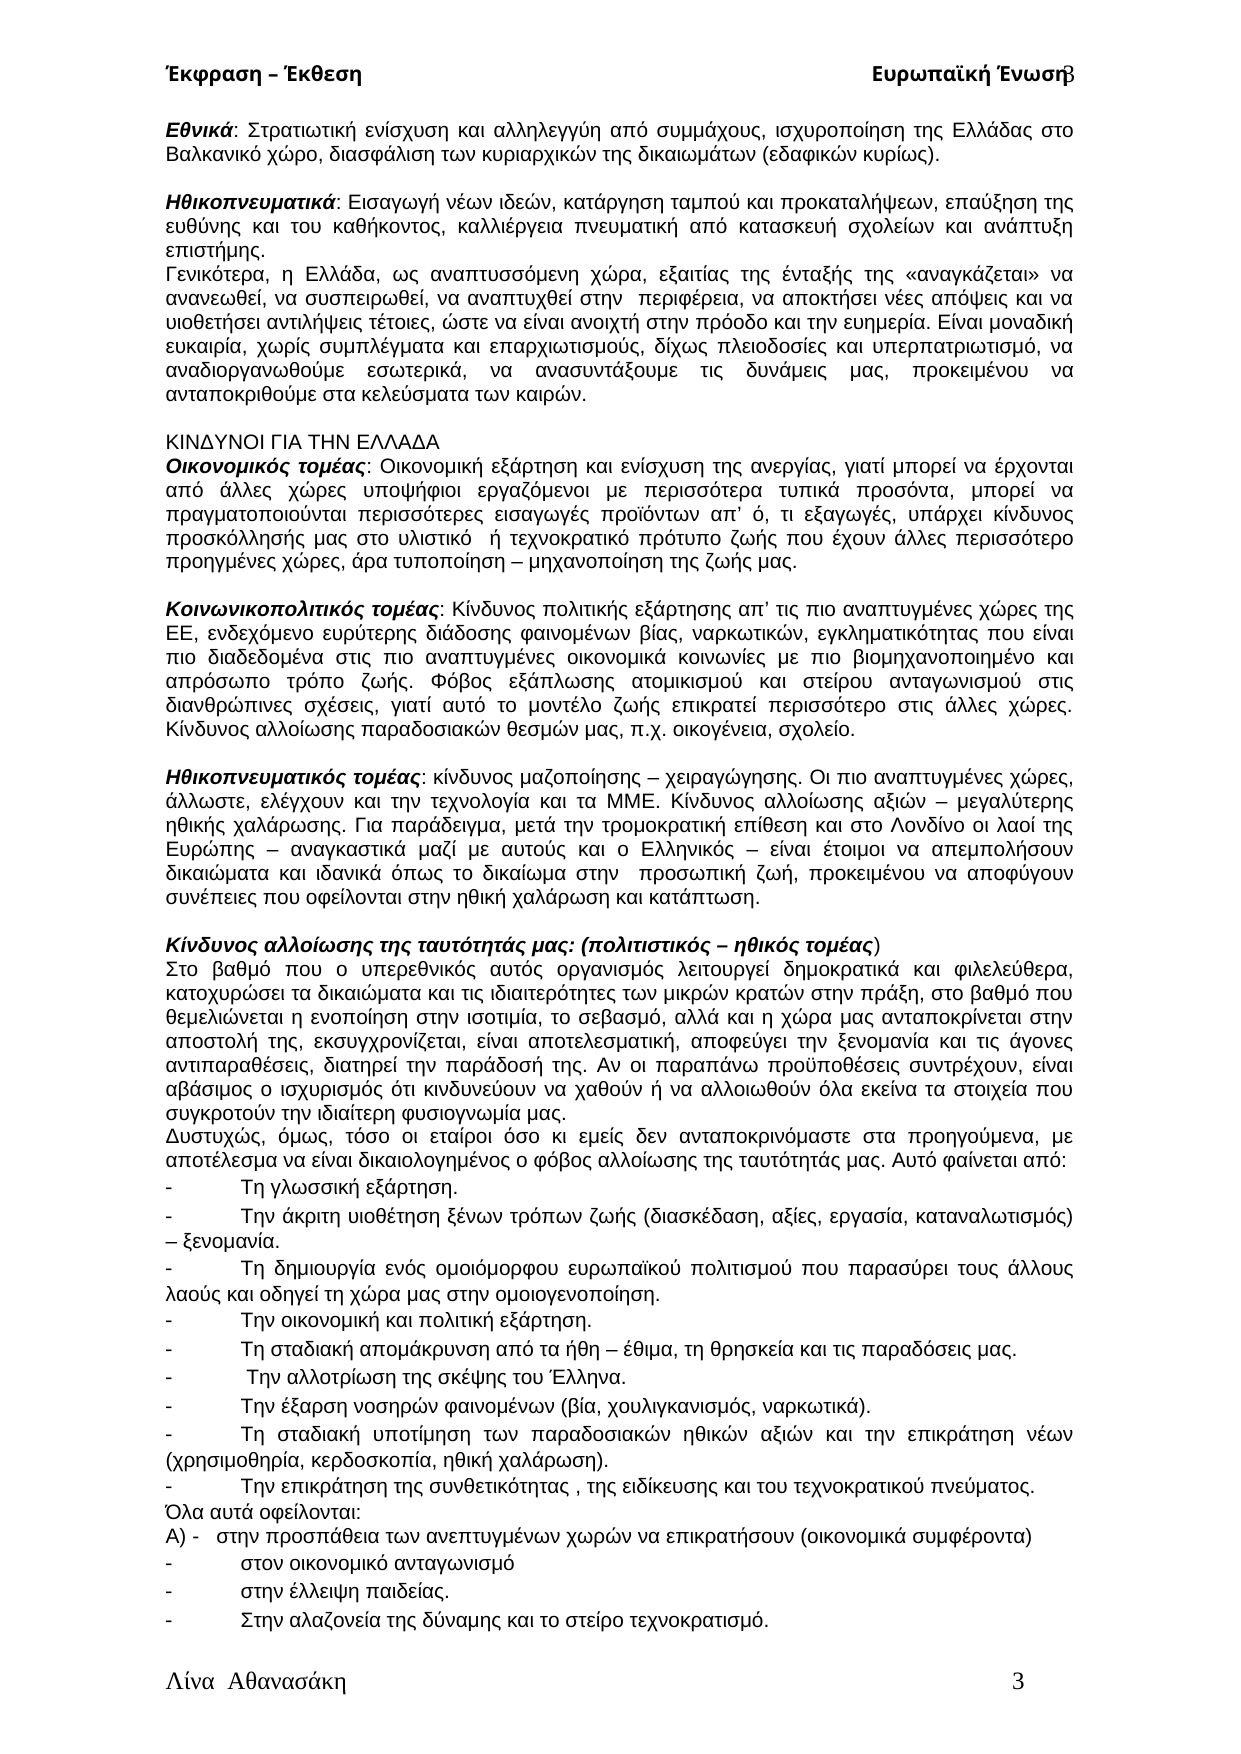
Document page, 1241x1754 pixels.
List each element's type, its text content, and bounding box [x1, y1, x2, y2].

list Τη σταδιακή απομάκρυνση από τα ήθη – έθιμα, τη θρησκεία και τις παραδόσεις μας. [165, 1334, 1075, 1362]
text Ηθικοπνευματικός τομέας: κίνδυνος μαζοποίησης – χειραγώγησης. Οι πιο αναπτυγμένες χώρες, άλλωστε, ελέγχουν και την τεχνολογία και τα ΜΜΕ. Κίνδυνος αλλοίωσης αξιών – μεγαλύτερης ηθικής χαλάρωσης. Για παράδειγμα, μετά την τρομοκρατική επίθεση και στο Λονδίνο οι λαοί της Ευρώπης – αναγκαστικά μαζί με αυτούς και ο Ελληνικός – είναι έτοιμοι να απεμπολήσουν δικαιώματα και ιδανικά όπως το δικαίωμα στην προσωπική ζωή, προκειμένου να αποφύγουν συνέπειες που οφείλονται στην ηθική χαλάρωση και κατάπτωση. [165, 765, 1075, 909]
list Την έξαρση νοσηρών φαινομένων (βία, χουλιγκανισμός, ναρκωτικά). [165, 1391, 1075, 1419]
list Την αλλοτρίωση της σκέψης του Έλληνα. [165, 1362, 1075, 1391]
list Στην αλαζονεία της δύναμης και το στείρο τεχνοκρατισμό. [165, 1605, 1075, 1633]
text Όλα αυτά οφείλονται: [165, 1500, 1075, 1524]
list Τη σταδιακή υποτίμηση των παραδοσιακών ηθικών αξιών και την επικράτηση νέων (χρησιμοθηρία, κερδοσκοπία, ηθική χαλάρωση). [165, 1419, 1075, 1472]
text Ηθικοπνευματικά: Εισαγωγή νέων ιδεών, κατάργηση ταμπού και προκαταλήψεων, επαύξηση της ευθύνης και του καθήκοντος, καλλιέργεια πνευματική από κατασκευή σχολείων και ανάπτυξη επιστήμης. [165, 190, 1075, 262]
text Εθνικά: Στρατιωτική ενίσχυση και αλληλεγγύη από συμμάχους, ισχυροποίηση της Ελλάδας στο Βαλκανικό χώρο, διασφάλιση των κυριαρχικών της δικαιωμάτων (εδαφικών κυρίως). [165, 118, 1075, 166]
list Τη δημιουργία ενός ομοιόμορφου ευρωπαϊκού πολιτισμού που παρασύρει τους άλλους λαούς και οδηγεί τη χώρα μας στην ομοιογενοποίηση. [165, 1253, 1075, 1306]
list Τη γλωσσική εξάρτηση. [165, 1172, 1075, 1201]
text Στο βαθμό που ο υπερεθνικός αυτός οργανισμός λειτουργεί δημοκρατικά και φιλελεύθερα, κατοχυρώσει τα δικαιώματα και τις ιδιαιτερότητες των μικρών κρατών στην πράξη, στο βαθμό που θεμελιώνεται η ενοποίηση στην ισοτιμία, το σεβασμό, αλλά και η χώρα μας ανταποκρίνεται στην αποστολή της, εκσυγχρονίζεται, είναι αποτελεσματική, αποφεύγει την ξενομανία και τις άγονες αντιπαραθέσεις, διατηρεί την παράδοσή της. Αν οι παραπάνω προϋποθέσεις συντρέχουν, είναι αβάσιμος ο ισχυρισμός ότι κινδυνεύουν να χαθούν ή να αλλοιωθούν όλα εκείνα τα στοιχεία που συγκροτούν την ιδιαίτερη φυσιογνωμία μας. [165, 957, 1075, 1124]
text Α) - στην προσπάθεια των ανεπτυγμένων χωρών να επικρατήσουν (οικονομικά συμφέροντα) [165, 1524, 1075, 1548]
list Την άκριτη υιοθέτηση ξένων τρόπων ζωής (διασκέδαση, αξίες, εργασία, καταναλωτισμός) – ξενομανία. [165, 1201, 1075, 1253]
text Οικονομικός τομέας: Οικονομική εξάρτηση και ενίσχυση της ανεργίας, γιατί μπορεί να έρχονται από άλλες χώρες υποψήφιοι εργαζόμενοι με περισσότερα τυπικά προσόντα, μπορεί να πραγματοποιούνται περισσότερες εισαγωγές προϊόντων απ’ ό, τι εξαγωγές, υπάρχει κίνδυνος προσκόλλησής μας στο υλιστικό ή τεχνοκρατικό πρότυπο ζωής που έχουν άλλες περισσότερο προηγμένες χώρες, άρα τυποποίηση – μηχανοποίηση της ζωής μας. [165, 453, 1075, 573]
text Δυστυχώς, όμως, τόσο οι εταίροι όσο κι εμείς δεν ανταποκρινόμαστε στα προηγούμενα, με αποτέλεσμα να είναι δικαιολογημένος ο φόβος αλλοίωσης της ταυτότητάς μας. Αυτό φαίνεται από: [165, 1124, 1075, 1172]
list Την επικράτηση της συνθετικότητας , της ειδίκευσης και του τεχνοκρατικού πνεύματος. [165, 1472, 1075, 1500]
list στον οικονομικό ανταγωνισμό [165, 1548, 1075, 1576]
text Κίνδυνος αλλοίωσης της ταυτότητάς μας: (πολιτιστικός – ηθικός τομέας) [165, 933, 1075, 957]
list Την οικονομική και πολιτική εξάρτηση. [165, 1306, 1075, 1334]
text ΚΙΝΔΥΝΟΙ ΓΙΑ ΤΗΝ ΕΛΛΑΔΑ [165, 429, 1075, 453]
list στην έλλειψη παιδείας. [165, 1576, 1075, 1605]
text Κοινωνικοπολιτικός τομέας: Κίνδυνος πολιτικής εξάρτησης απ’ τις πιο αναπτυγμένες χώρες της ΕΕ, ενδεχόμενο ευρύτερης διάδοσης φαινομένων βίας, ναρκωτικών, εγκληματικότητας που είναι πιο διαδεδομένα στις πιο αναπτυγμένες οικονομικά κοινωνίες με πιο βιομηχανοποιημένο και απρόσωπο τρόπο ζωής. Φόβος εξάπλωσης ατομικισμού και στείρου ανταγωνισμού στις διανθρώπινες σχέσεις, γιατί αυτό το μοντέλο ζωής επικρατεί περισσότερο στις άλλες χώρες. Κίνδυνος αλλοίωσης παραδοσιακών θεσμών μας, π.χ. οικογένεια, σχολείο. [165, 597, 1075, 741]
text Γενικότερα, η Ελλάδα, ως αναπτυσσόμενη χώρα, εξαιτίας της ένταξής της «αναγκάζεται» να ανανεωθεί, να συσπειρωθεί, να αναπτυχθεί στην περιφέρεια, να αποκτήσει νέες απόψεις και να υιοθετήσει αντιλήψεις τέτοιες, ώστε να είναι ανοιχτή στην πρόοδο και την ευημερία. Είναι μοναδική ευκαιρία, χωρίς συμπλέγματα και επαρχιωτισμούς, δίχως πλειοδοσίες και υπερπατριωτισμό, να αναδιοργανωθούμε εσωτερικά, να ανασυντάξουμε τις δυνάμεις μας, προκειμένου να ανταποκριθούμε στα κελεύσματα των καιρών. [165, 262, 1075, 406]
